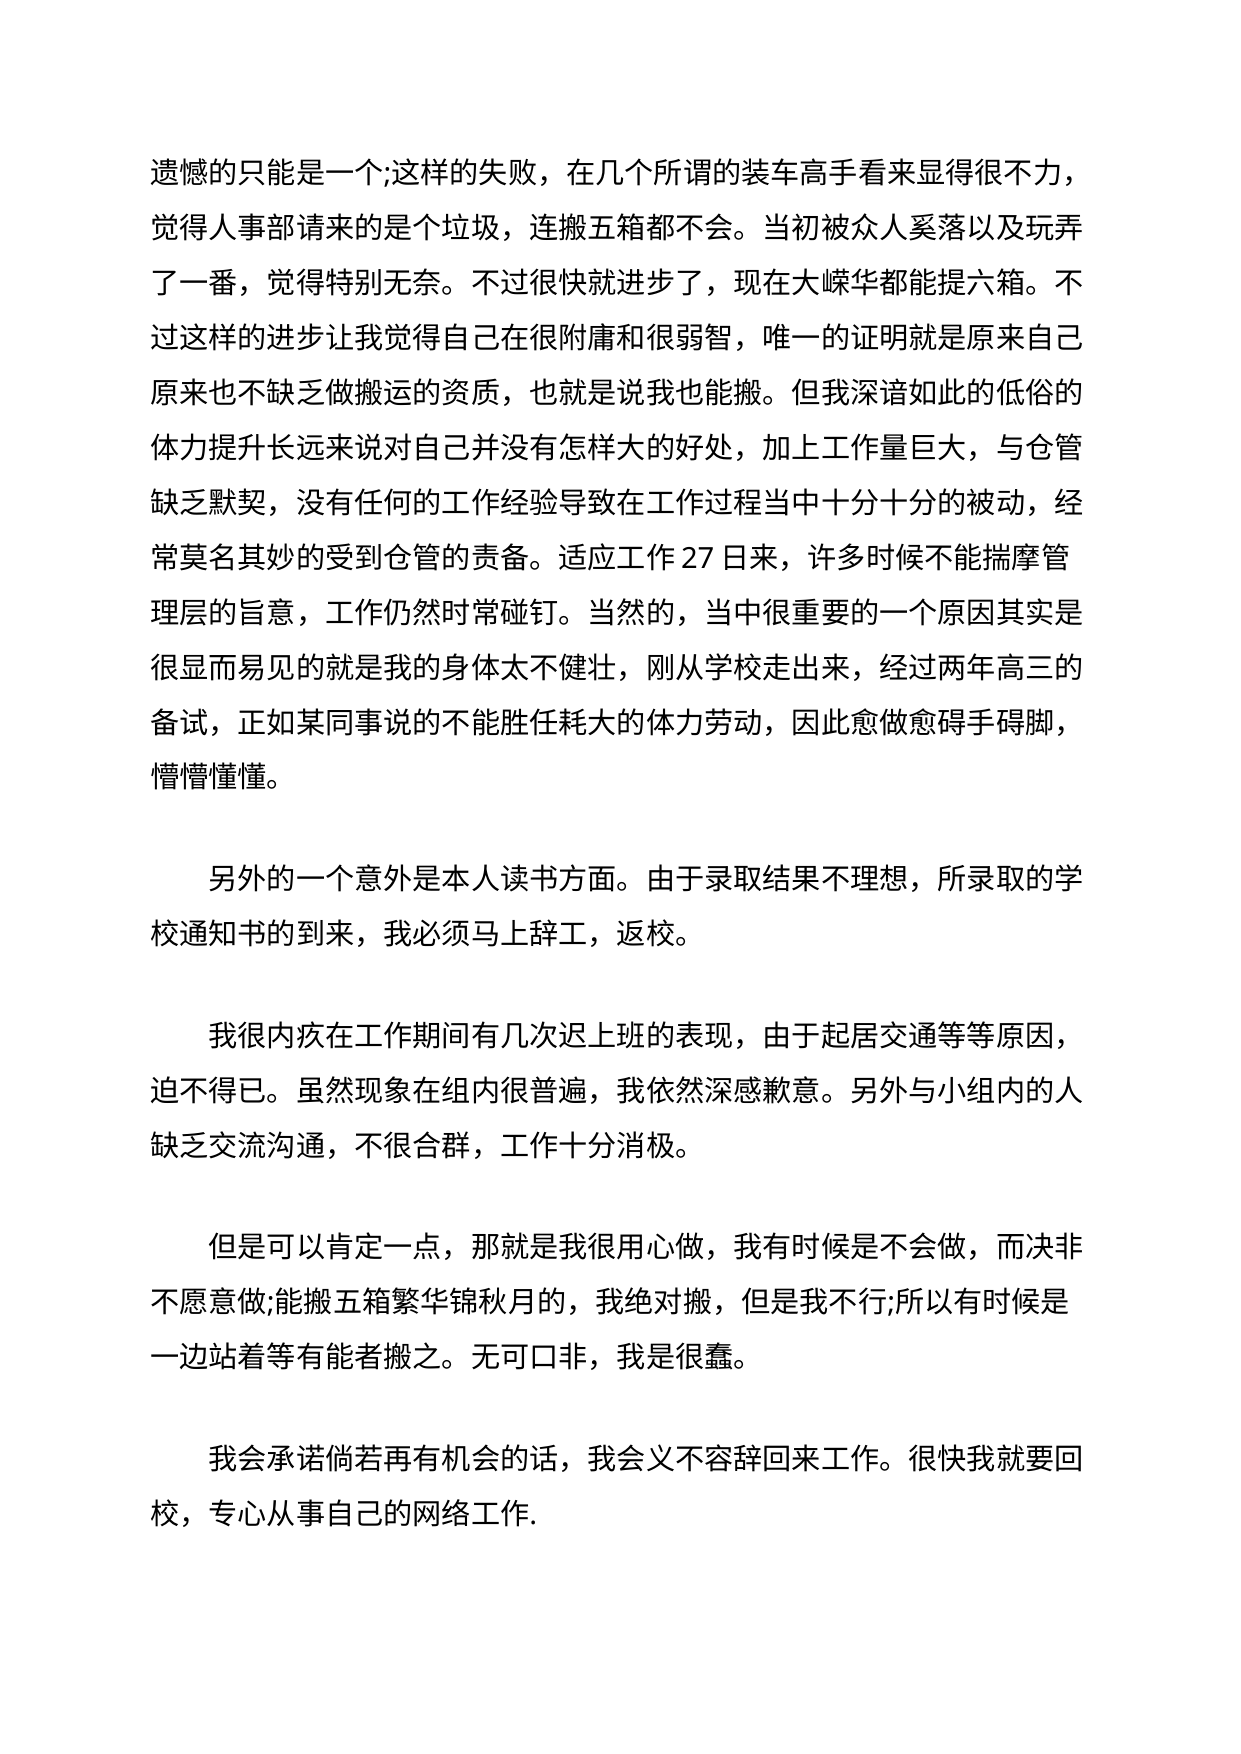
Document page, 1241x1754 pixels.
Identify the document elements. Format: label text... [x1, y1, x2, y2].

text 但是可以肯定一点，那就是我很用心做，我有时候是不会做，而决非不愿意做;能搬五箱繁华锦秋月的，我绝对搬，但是我不行;所以有时候是一边站着等有能者搬之。无可口非，我是很蠢。 [150, 1224, 1090, 1376]
text 另外的一个意外是本人读书方面。由于录取结果不理想，所录取的学校通知书的到来，我必须马上辞工，返校。 [150, 856, 1090, 953]
text 我会承诺倘若再有机会的话，我会义不容辞回来工作。很快我就要回校，专心从事自己的网络工作. [150, 1436, 1090, 1533]
text 我很内疚在工作期间有几次迟上班的表现，由于起居交通等等原因，迫不得已。虽然现象在组内很普遍，我依然深感歉意。另外与小组内的人缺乏交流沟通，不很合群，工作十分消极。 [150, 1012, 1090, 1164]
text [150, 150, 1090, 796]
